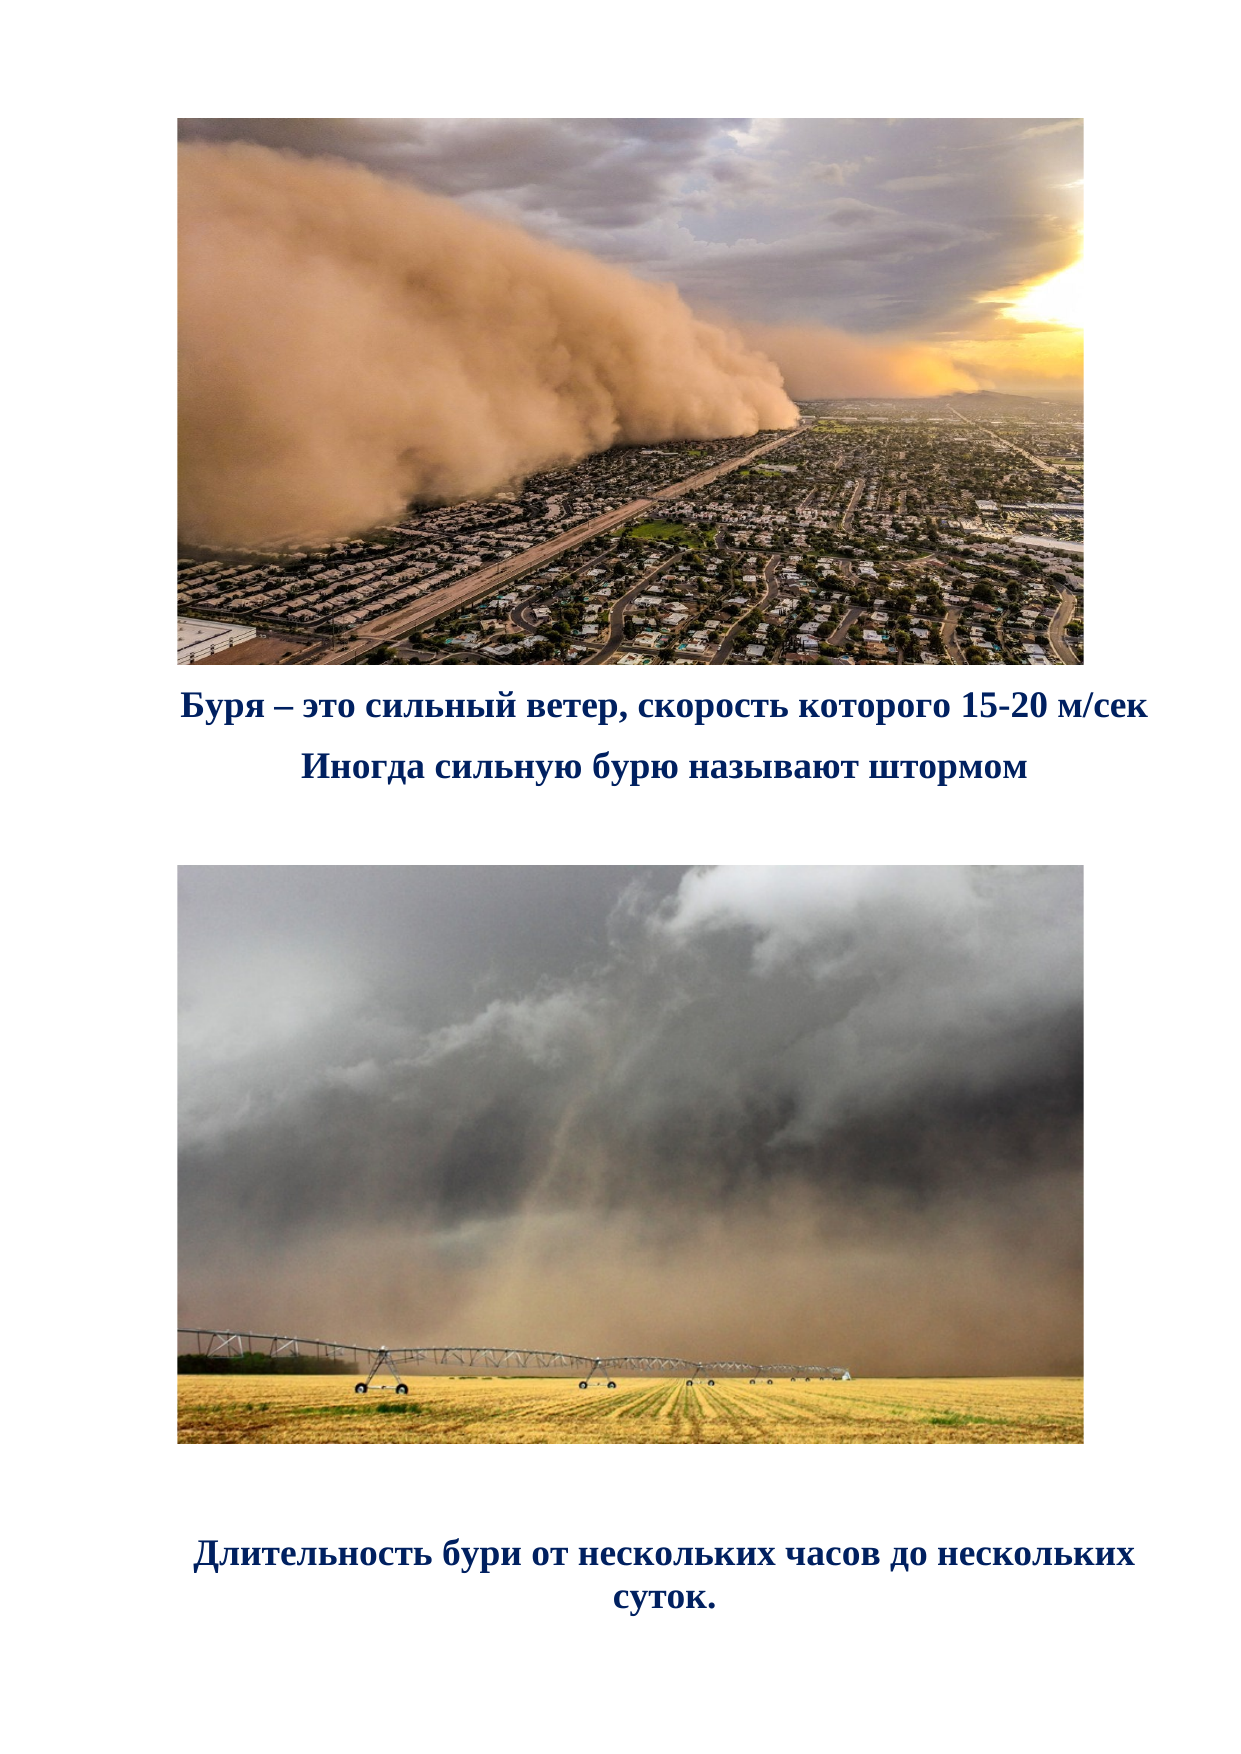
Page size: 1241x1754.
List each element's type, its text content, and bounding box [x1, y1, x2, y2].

text Длительность бури от нескольких часов до нескольких суток. [177, 1530, 1152, 1617]
text Иногда сильную бурю называют штормом [177, 743, 1152, 786]
text Буря – это сильный ветер, скорость которого 15-20 м/сек [177, 682, 1152, 725]
picture [177, 118, 1084, 665]
picture [177, 865, 1084, 1444]
